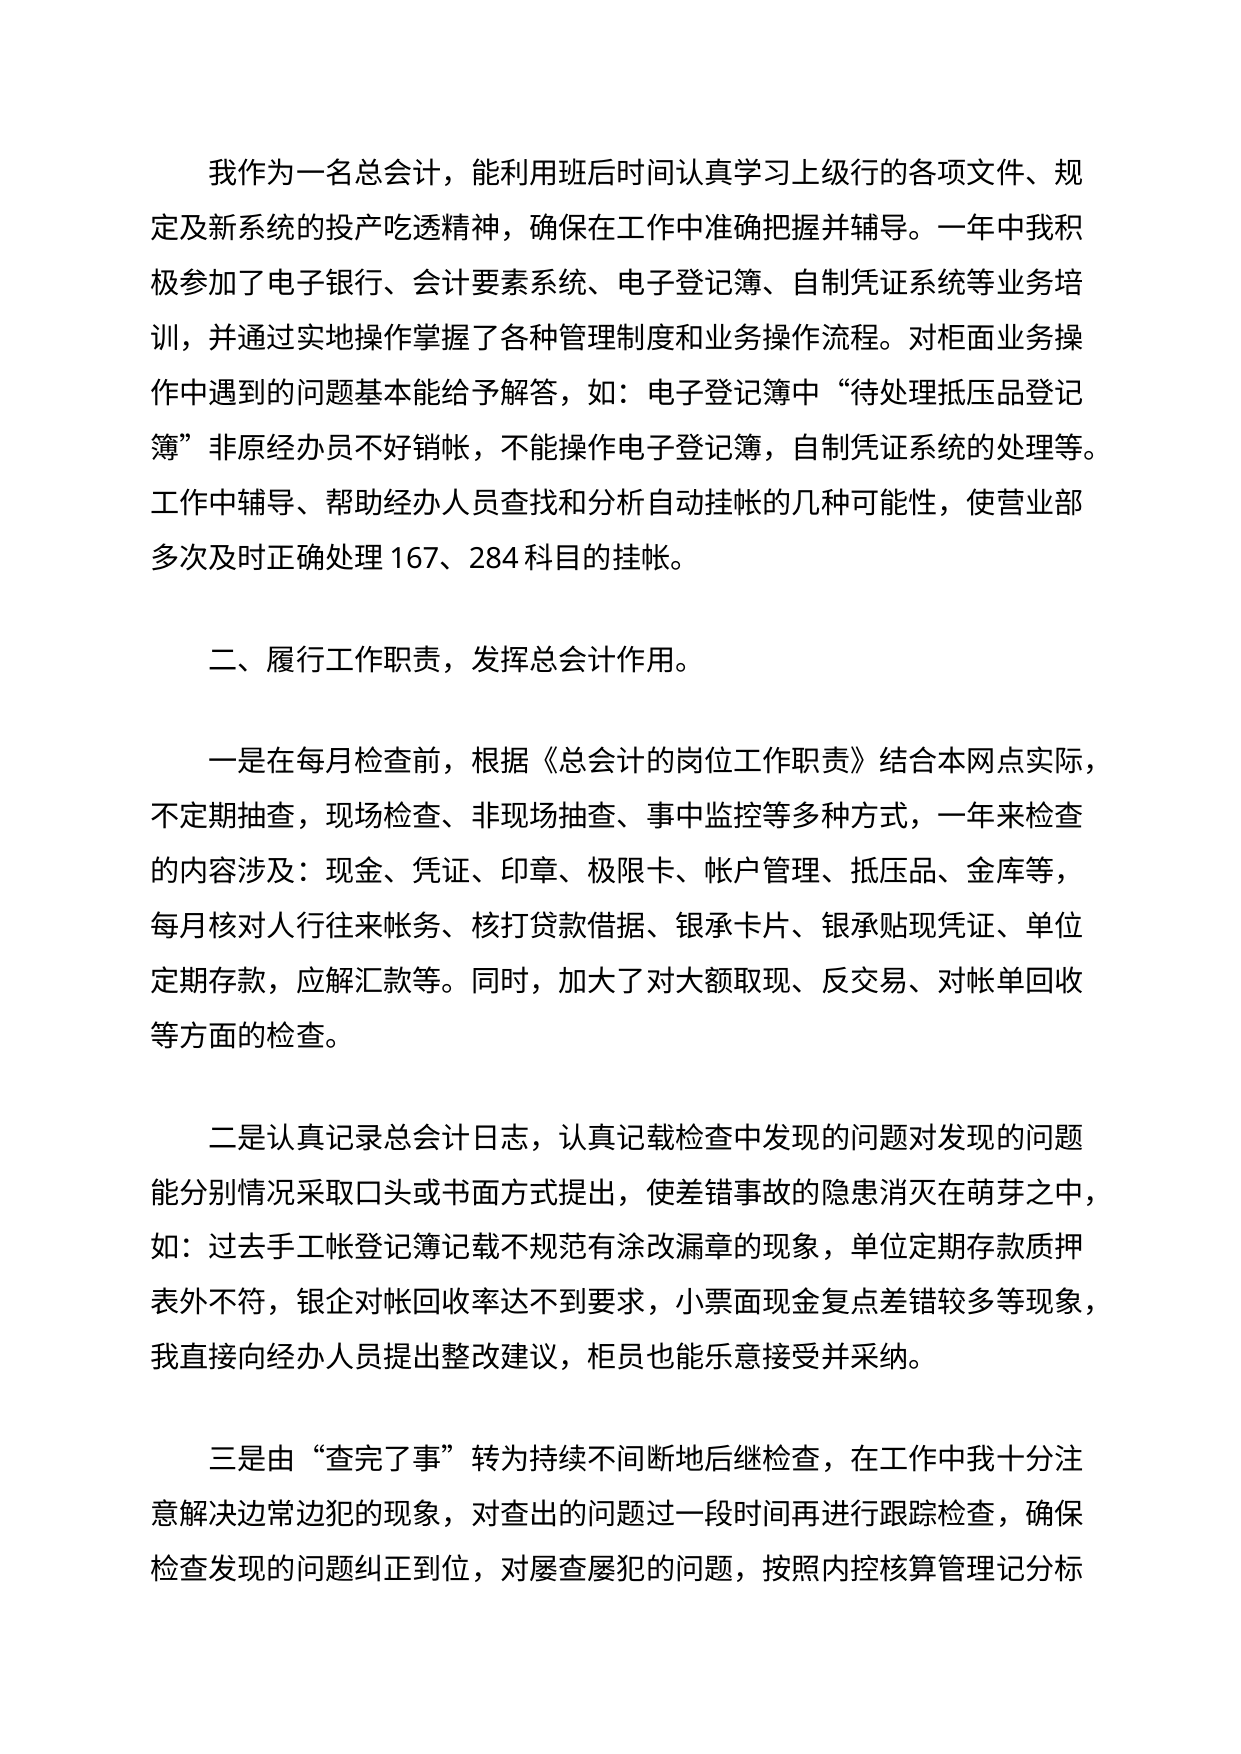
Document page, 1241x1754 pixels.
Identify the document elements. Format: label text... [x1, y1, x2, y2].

text 二是认真记录总会计日志，认真记载检查中发现的问题对发现的问题能分别情况采取口头或书面方式提出，使差错事故的隐患消灭在萌芽之中，如：过去手工帐登记簿记载不规范有涂改漏章的现象，单位定期存款质押表外不符，银企对帐回收率达不到要求，小票面现金复点差错较多等现象，我直接向经办人员提出整改建议，柜员也能乐意接受并采纳。 [150, 1114, 1090, 1376]
text 二、履行工作职责，发挥总会计作用。 [150, 636, 1090, 678]
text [150, 1436, 1090, 1588]
text 一是在每月检查前，根据《总会计的岗位工作职责》结合本网点实际，不定期抽查，现场检查、非现场抽查、事中监控等多种方式，一年来检查的内容涉及：现金、凭证、印章、极限卡、帐户管理、抵压品、金库等，每月核对人行往来帐务、核打贷款借据、银承卡片、银承贴现凭证、单位定期存款，应解汇款等。同时，加大了对大额取现、反交易、对帐单回收等方面的检查。 [150, 738, 1090, 1055]
text 我作为一名总会计，能利用班后时间认真学习上级行的各项文件、规定及新系统的投产吃透精神，确保在工作中准确把握并辅导。一年中我积极参加了电子银行、会计要素系统、电子登记簿、自制凭证系统等业务培训，并通过实地操作掌握了各种管理制度和业务操作流程。对柜面业务操作中遇到的问题基本能给予解答，如：电子登记簿中“待处理抵压品登记簿”非原经办员不好销帐，不能操作电子登记簿，自制凭证系统的处理等。工作中辅导、帮助经办人员查找和分析自动挂帐的几种可能性，使营业部多次及时正确处理167、284科目的挂帐。 [150, 150, 1090, 577]
